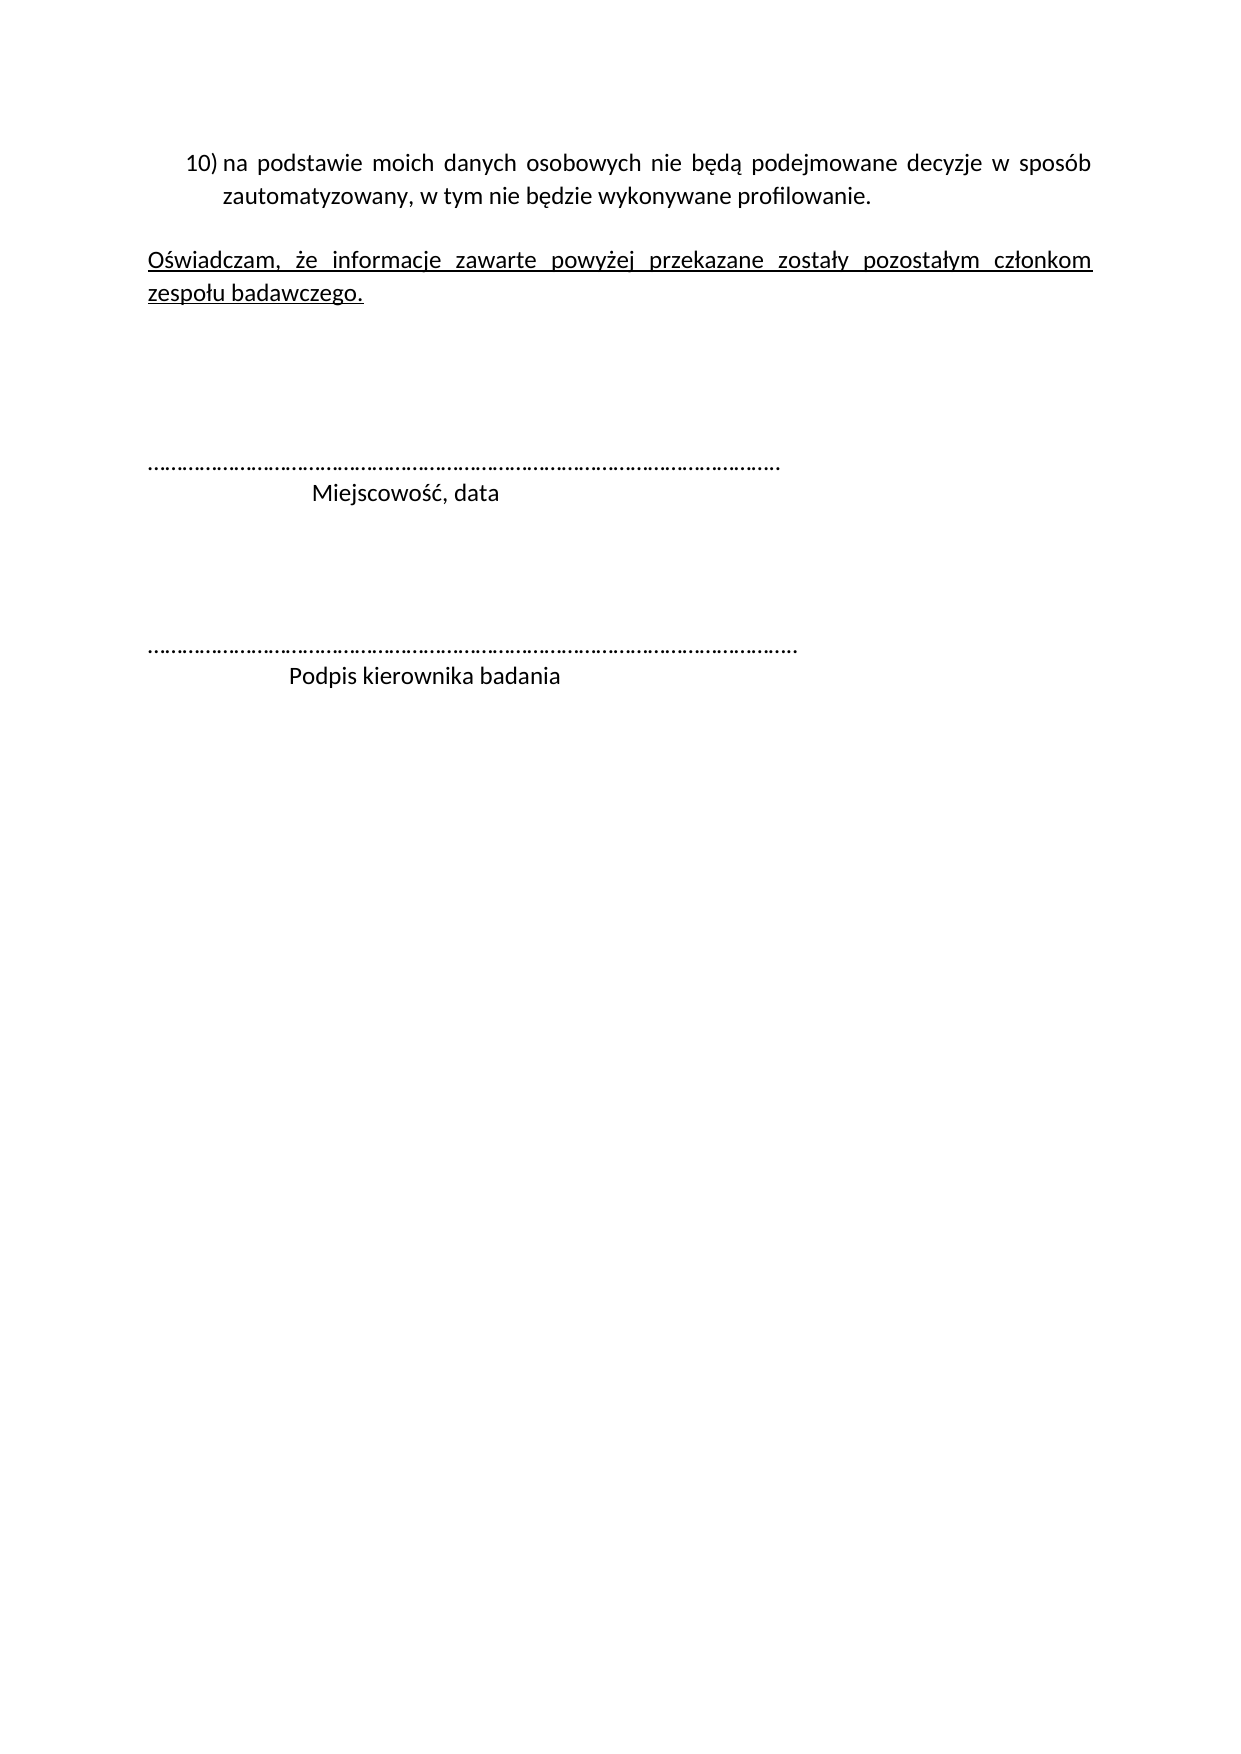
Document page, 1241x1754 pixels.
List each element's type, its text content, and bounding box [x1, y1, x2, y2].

text Podpis kierownika badania [148, 660, 1093, 690]
text Oświadczam, że informacje zawarte powyżej przekazane zostały pozostałym członkom zespołu badawczego. [148, 244, 1093, 270]
text ………………………………………………………………………………………………….. [148, 629, 1093, 660]
text ……………………………………………………………………………………………….. [148, 446, 1093, 477]
list na podstawie moich danych osobowych nie będą podejmowane decyzje w sposób zautomatyzowany, w tym nie będzie wykonywane profilowanie. [185, 148, 1093, 210]
text Oświadczam, że informacje zawarte powyżej przekazane zostały pozostałym członkom zespołu badawczego. [148, 272, 1093, 307]
text Miejscowość, data [148, 477, 1093, 507]
